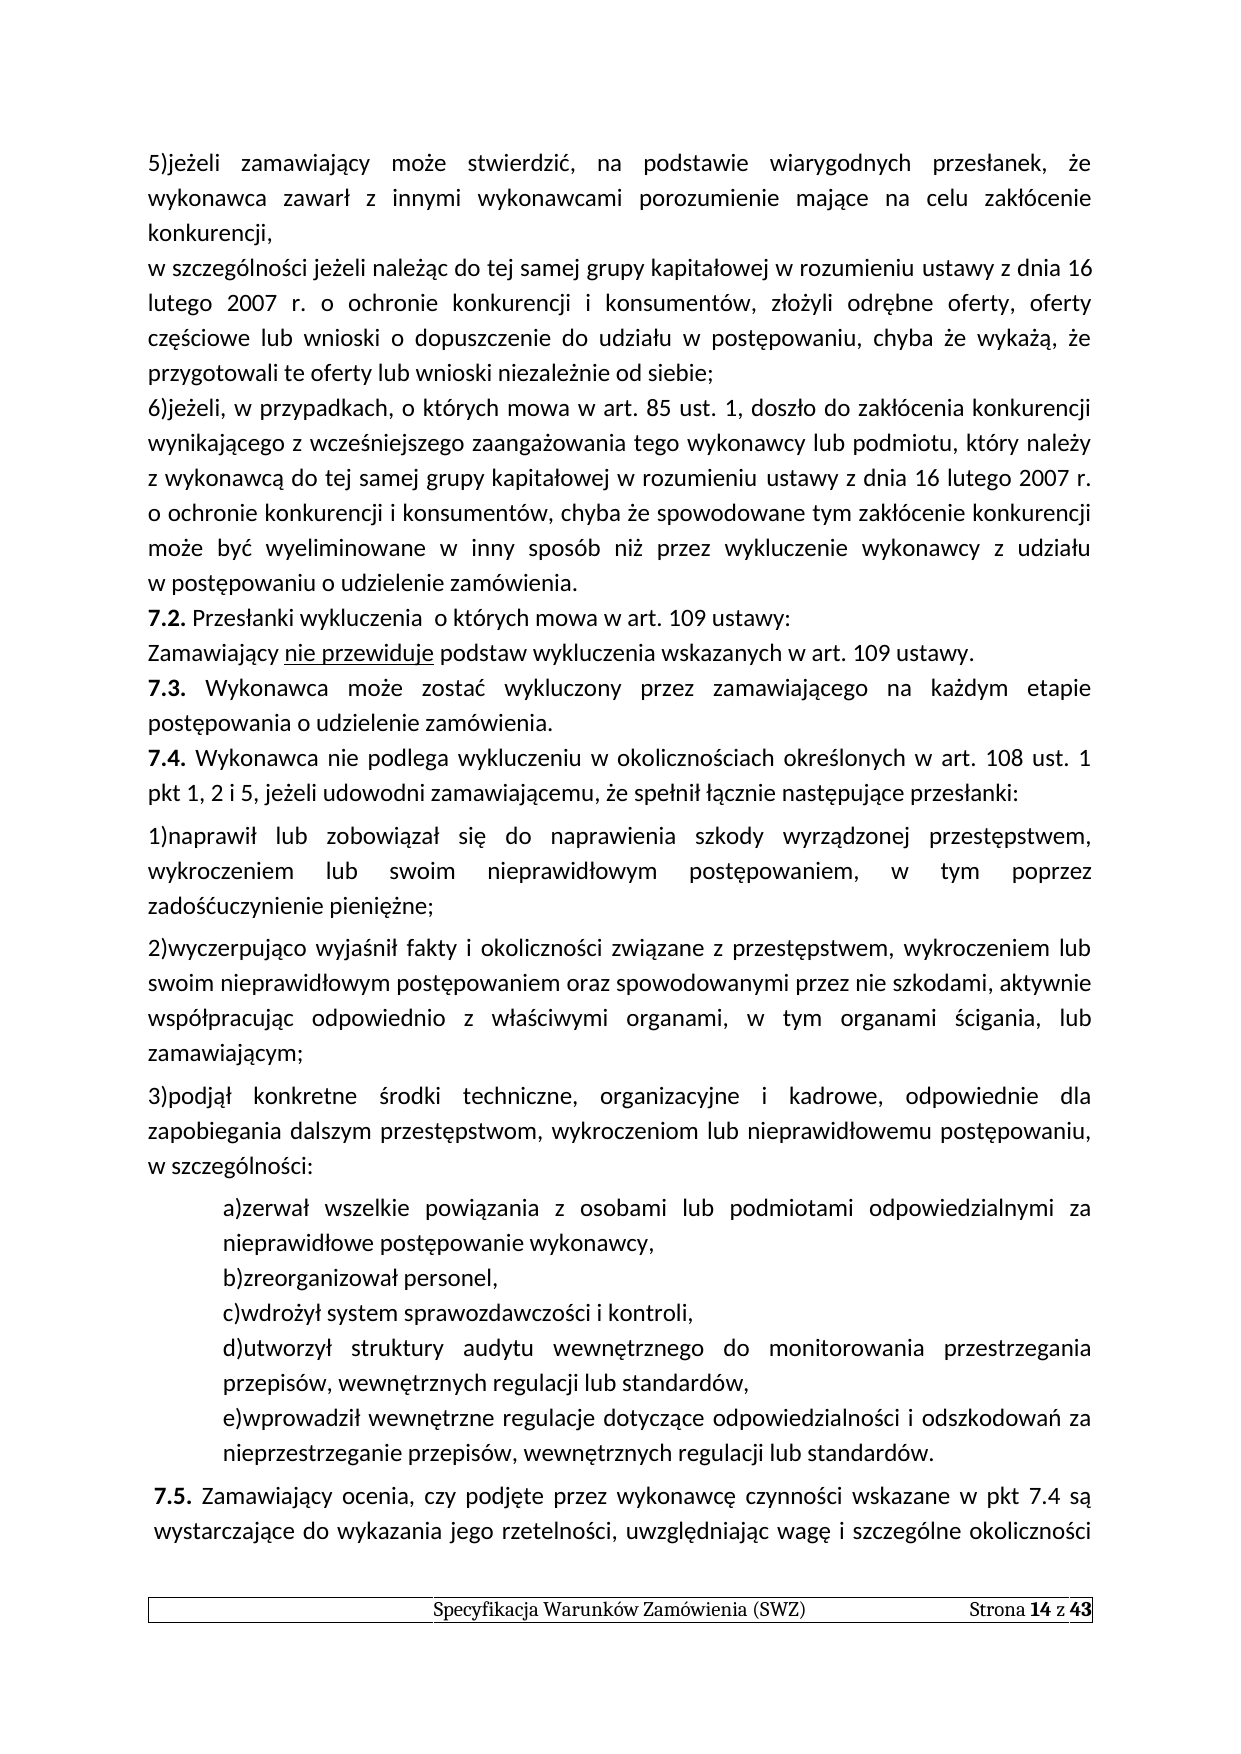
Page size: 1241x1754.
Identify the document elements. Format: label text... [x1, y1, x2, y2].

list 7.2. Przesłanki wykluczenia o których mowa w art. 109 ustawy: [148, 603, 1093, 633]
list e)wprowadził wewnętrzne regulacje dotyczące odpowiedzialności i odszkodowań za nieprzestrzeganie przepisów, wewnętrznych regulacji lub standardów. [223, 1403, 1093, 1468]
text 6)jeżeli, w przypadkach, o których mowa w art. 85 ust. 1, doszło do zakłócenia konkurencji wynikającego z wcześniejszego zaangażowania tego wykonawcy lub podmiotu, który należy z wykonawcą do tej samej grupy kapitałowej w rozumieniu ustawy z dnia 16 lutego 2007 r. o ochronie konkurencji i konsumentów, chyba że spowodowane tym zakłócenie konkurencji może być wyeliminowane w inny sposób niż przez wykluczenie wykonawcy z udziału w postępowaniu o udzielenie zamówienia. [148, 393, 1093, 598]
text 2)wyczerpująco wyjaśnił fakty i okoliczności związane z przestępstwem, wykroczeniem lub swoim nieprawidłowym postępowaniem oraz spowodowanymi przez nie szkodami, aktywnie współpracując odpowiednio z właściwymi organami, w tym organami ścigania, lub zamawiającym; [148, 933, 1093, 1068]
list b)zreorganizował personel, [223, 1263, 1093, 1293]
list a)zerwał wszelkie powiązania z osobami lub podmiotami odpowiedzialnymi za nieprawidłowe postępowanie wykonawcy, [223, 1193, 1093, 1258]
text 1)naprawił lub zobowiązał się do naprawienia szkody wyrządzonej przestępstwem, wykroczeniem lub swoim nieprawidłowym postępowaniem, w tym poprzez zadośćuczynienie pieniężne; [148, 820, 1093, 921]
list c)wdrożył system sprawozdawczości i kontroli, [223, 1298, 1093, 1328]
list 7.3. Wykonawca może zostać wykluczony przez zamawiającego na każdym etapie postępowania o udzielenie zamówienia. [148, 703, 1093, 738]
text 5)jeżeli zamawiający może stwierdzić, na podstawie wiarygodnych przesłanek, że wykonawca zawarł z innymi wykonawcami porozumienie mające na celu zakłócenie konkurencji, w szczególności jeżeli należąc do tej samej grupy kapitałowej w rozumieniu ustawy z dnia 16 lutego 2007 r. o ochronie konkurencji i konsumentów, złożyli odrębne oferty, oferty częściowe lub wnioski o dopuszczenie do udziału w postępowaniu, chyba że wykażą, że przygotowali te oferty lub wnioski niezależnie od siebie; [148, 148, 1093, 388]
list d)utworzył struktury audytu wewnętrznego do monitorowania przestrzegania przepisów, wewnętrznych regulacji lub standardów, [223, 1333, 1093, 1398]
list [153, 1480, 1093, 1546]
text 3)podjął konkretne środki techniczne, organizacyjne i kadrowe, odpowiednie dla zapobiegania dalszym przestępstwom, wykroczeniom lub nieprawidłowemu postępowaniu, w szczególności: [148, 1080, 1093, 1181]
list Zamawiający nie przewiduje podstaw wykluczenia wskazanych w art. 109 ustawy. [148, 638, 1093, 668]
list 7.4. Wykonawca nie podlega wykluczeniu w okolicznościach określonych w art. 108 ust. 1 pkt 1, 2 i 5, jeżeli udowodni zamawiającemu, że spełnił łącznie następujące przesłanki: [148, 743, 1093, 808]
